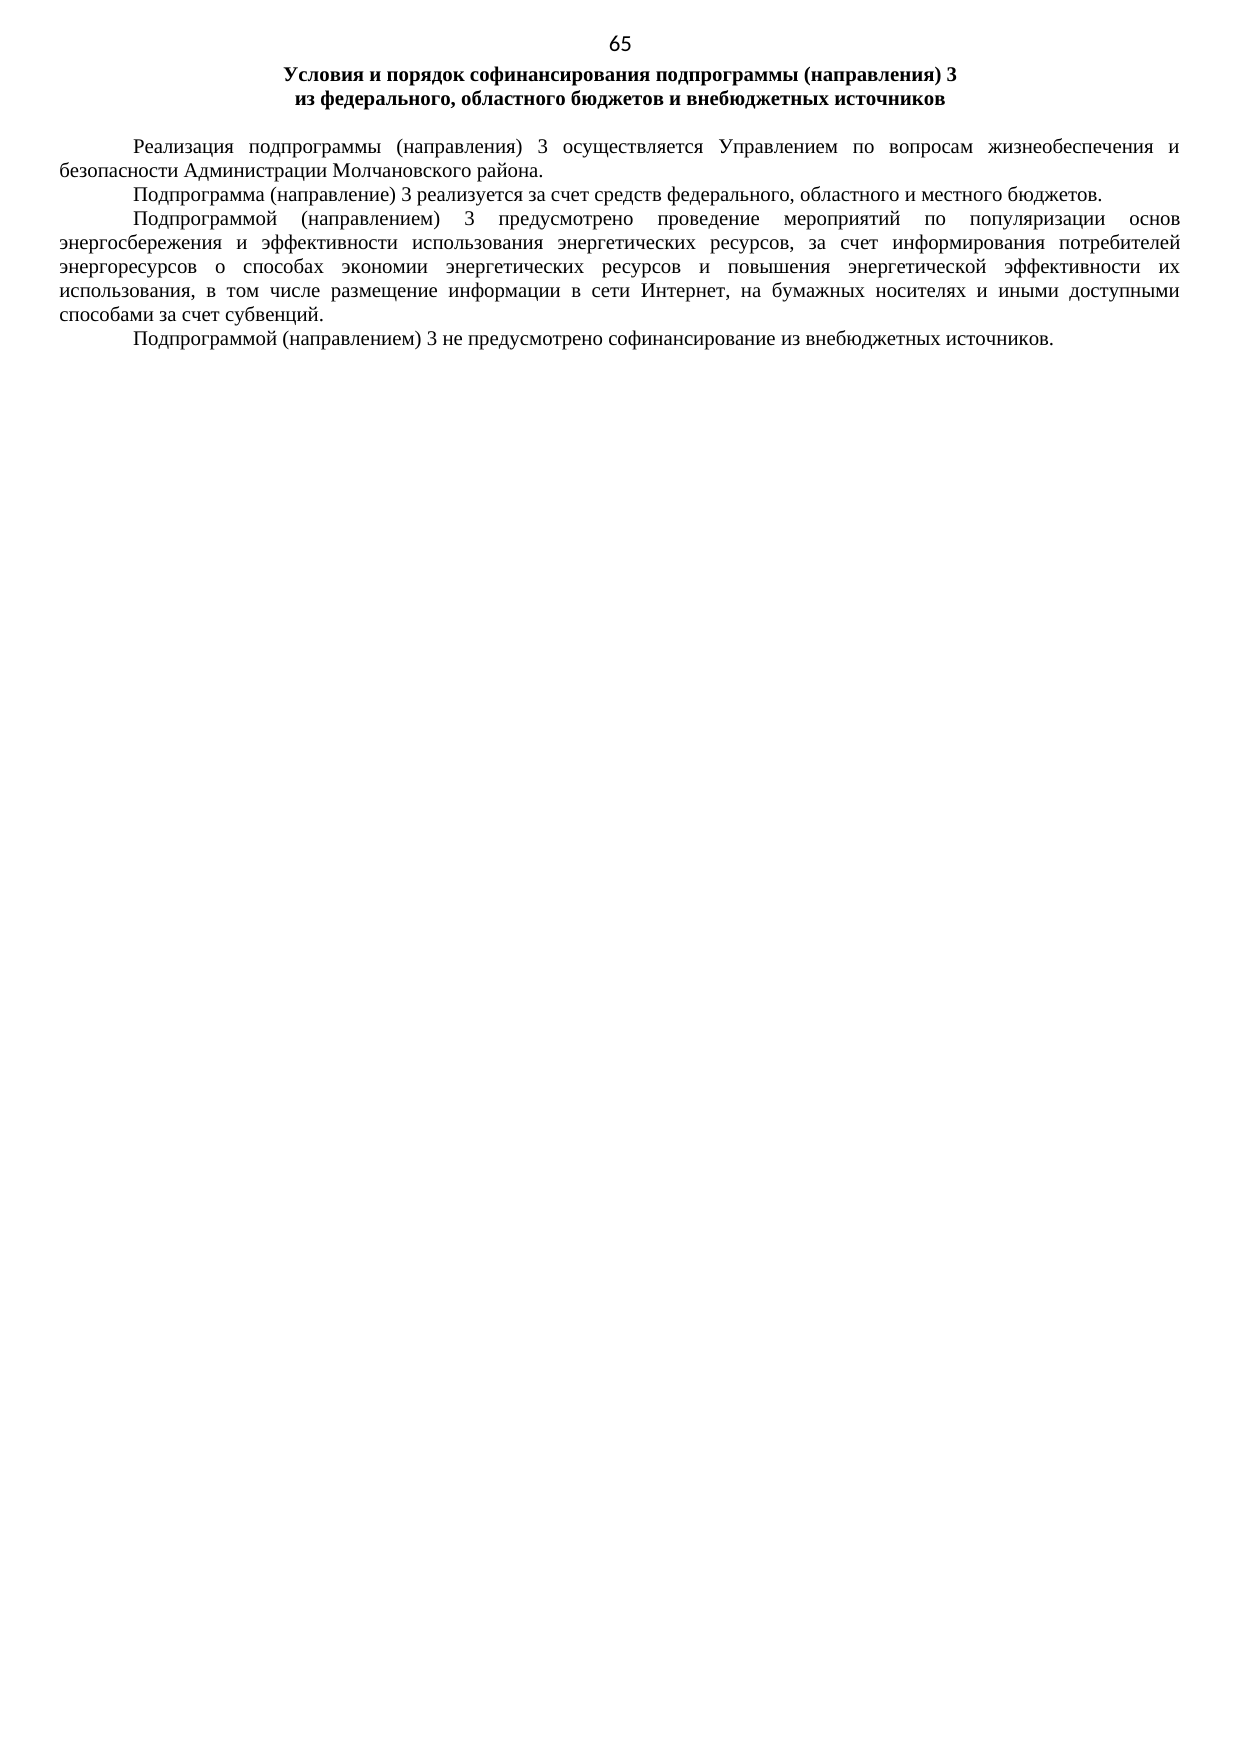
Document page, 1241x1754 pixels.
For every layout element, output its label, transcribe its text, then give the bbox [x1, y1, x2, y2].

title из федерального, областного бюджетов и внебюджетных источников [59, 86, 1181, 109]
text Подпрограммой (направлением) 3 не предусмотрено софинансирование из внебюджетных источников. [59, 326, 1181, 350]
text Подпрограмма (направление) 3 реализуется за счет средств федерального, областного и местного бюджетов. [59, 182, 1181, 206]
text Реализация подпрограммы (направления) 3 осуществляется Управлением по вопросам жизнеобеспечения и безопасности Администрации Молчановского района. [59, 134, 1181, 182]
text Подпрограммой (направлением) 3 предусмотрено проведение мероприятий по популяризации основ энергосбережения и эффективности использования энергетических ресурсов, за счет информирования потребителей энергоресурсов о способах экономии энергетических ресурсов и повышения энергетической эффективности их использования, в том числе размещение информации в сети Интернет, на бумажных носителях и иными доступными способами за счет субвенций. [59, 206, 1181, 326]
title Условия и порядок софинансирования подпрограммы (направления) 3 [59, 61, 1181, 86]
